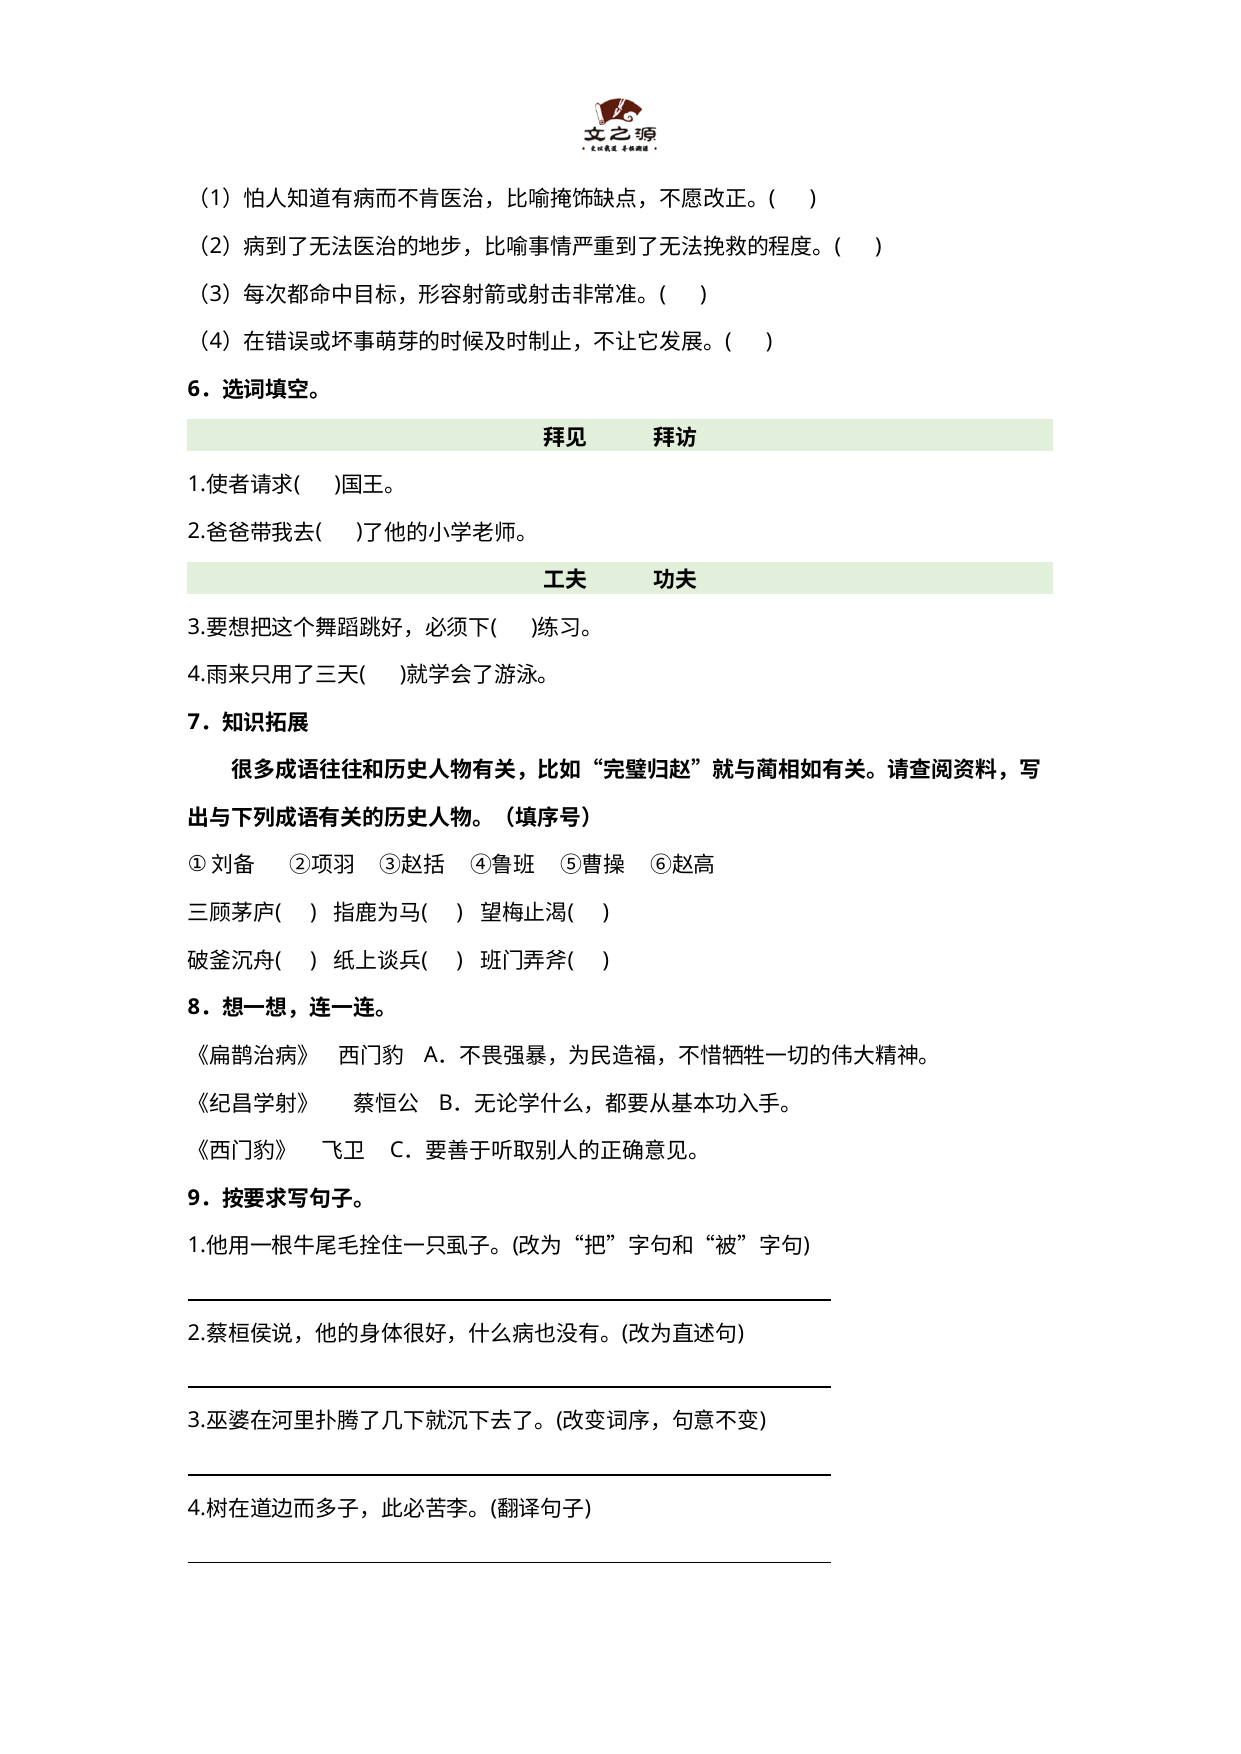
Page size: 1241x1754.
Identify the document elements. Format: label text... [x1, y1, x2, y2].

text ①刘备 ②项羽 ③赵括 ④鲁班 ⑤曹操 ⑥赵高 [187, 847, 1053, 879]
text 2.爸爸带我去( )了他的小学老师。 [187, 514, 1053, 546]
text 2.蔡桓侯说，他的身体很好，什么病也没有。(改为直述句) [187, 1316, 1053, 1348]
text 《西门豹》 飞卫 C．要善于听取别人的正确意见。 [187, 1133, 1053, 1165]
text 三顾茅庐( ) 指鹿为马( ) 望梅止渴( ) [187, 895, 1053, 927]
text 4.树在道边而多子，此必苦李。(翻译句子) [187, 1491, 1053, 1523]
text 拜见 拜访 [187, 419, 1053, 451]
text 很多成语往往和历史人物有关，比如“完璧归赵”就与蔺相如有关。请查阅资料，写出与下列成语有关的历史人物。（填序号） [187, 752, 1053, 832]
text 3.巫婆在河里扑腾了几下就沉下去了。(改变词序，句意不变) [187, 1403, 1053, 1435]
text 9．按要求写句子。 [187, 1181, 1053, 1212]
text （4）在错误或坏事萌芽的时候及时制止，不让它发展。( ) [187, 324, 1053, 356]
text 4.雨来只用了三天( )就学会了游泳。 [187, 657, 1053, 689]
text 7．知识拓展 [187, 705, 1053, 737]
text （3）每次都命中目标，形容射箭或射击非常准。( ) [187, 277, 1053, 308]
text 6．选词填空。 [187, 372, 1053, 404]
text 《纪昌学射》 蔡恒公 B．无论学什么，都要从基本功入手。 [187, 1086, 1053, 1117]
text （1）怕人知道有病而不肯医治，比喻掩饰缺点，不愿改正。( ) [187, 181, 1053, 213]
text 1.使者请求( )国王。 [187, 467, 1053, 499]
picture [543, 75, 698, 180]
text （2）病到了无法医治的地步，比喻事情严重到了无法挽救的程度。( ) [187, 229, 1053, 261]
text 破釜沉舟( ) 纸上谈兵( ) 班门弄斧( ) [187, 943, 1053, 974]
text 《扁鹊治病》 西门豹 A．不畏强暴，为民造福，不惜牺牲一切的伟大精神。 [187, 1038, 1053, 1070]
text 3.要想把这个舞蹈跳好，必须下( )练习。 [187, 610, 1053, 641]
text 1.他用一根牛尾毛拴住一只虱子。(改为“把”字句和“被”字句) [187, 1228, 1053, 1260]
text 8．想一想，连一连。 [187, 990, 1053, 1022]
text 工夫 功夫 [187, 562, 1053, 594]
